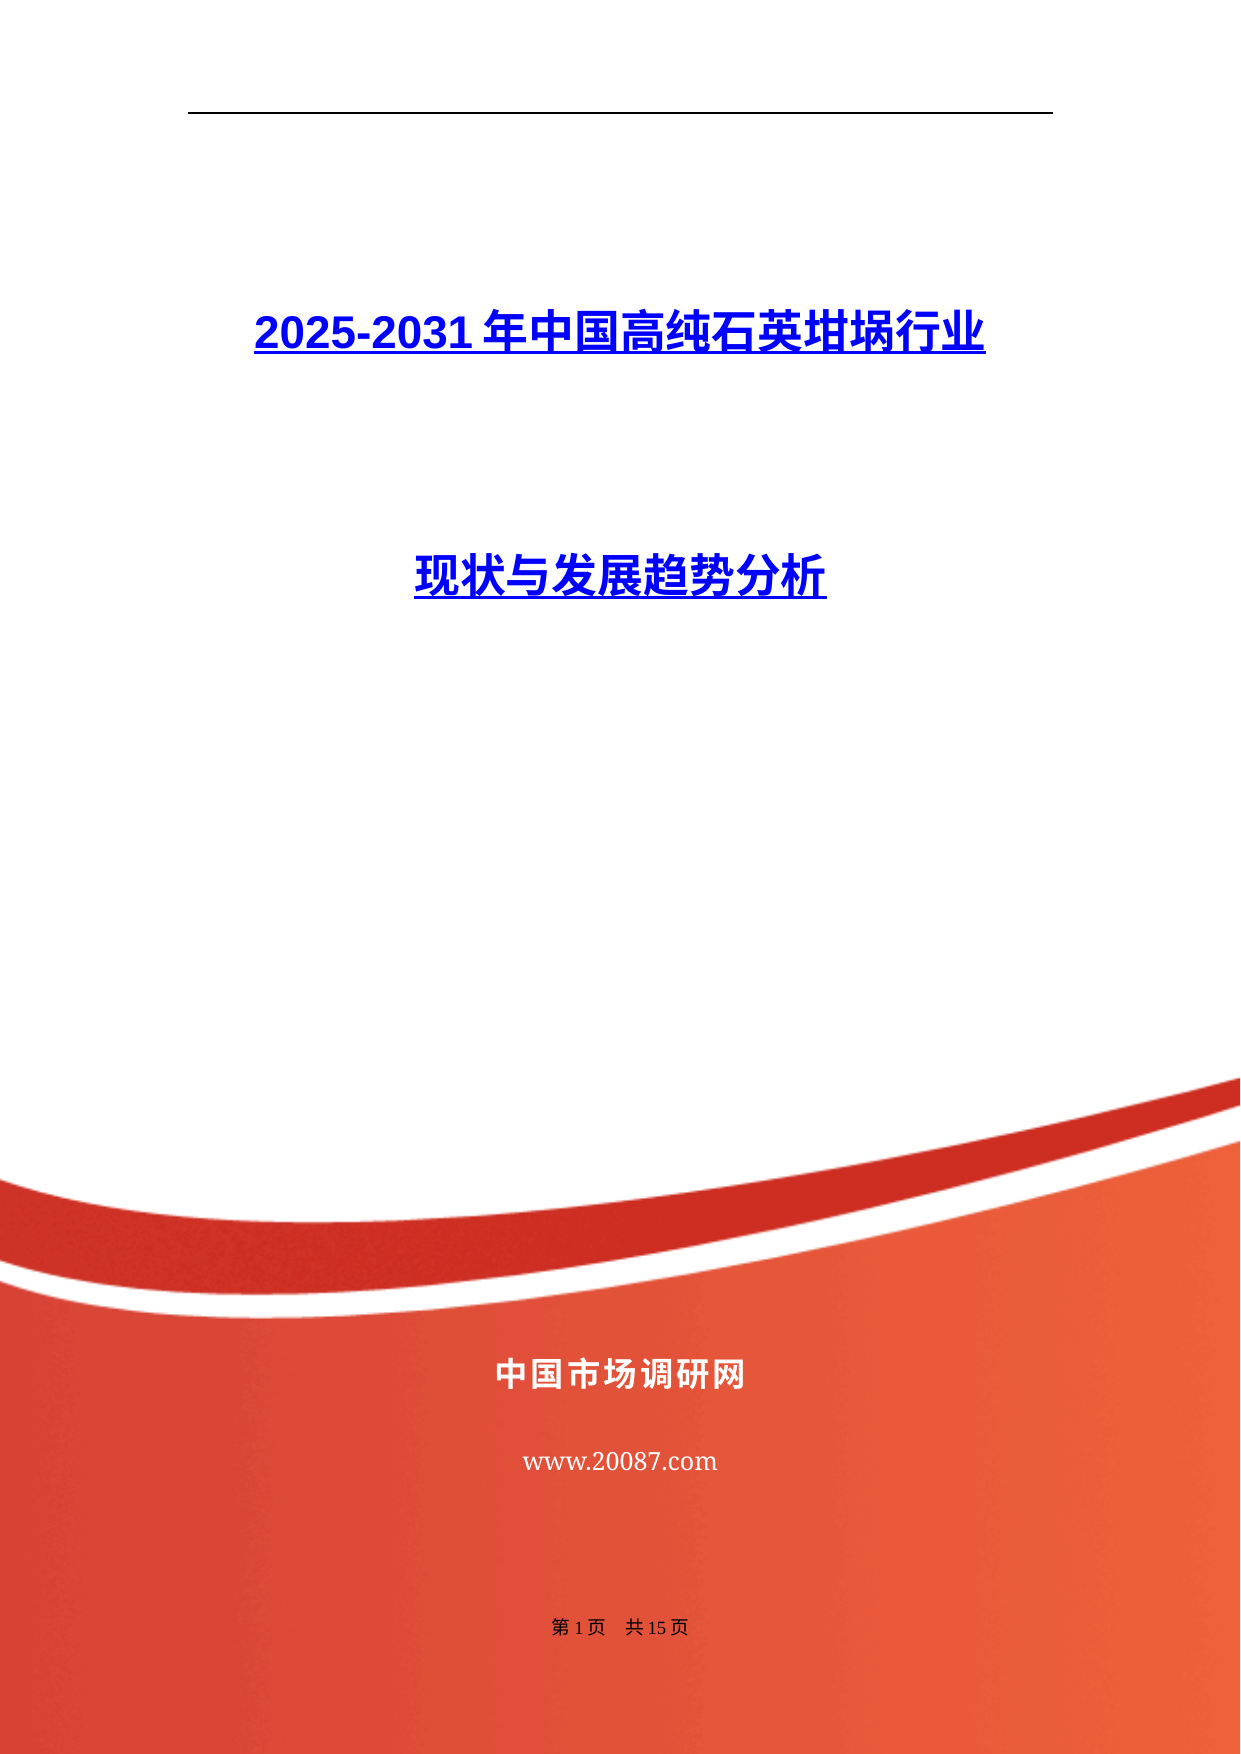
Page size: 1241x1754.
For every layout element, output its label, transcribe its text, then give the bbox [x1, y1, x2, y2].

table_header 2025-2031年中国高纯石英坩埚行业现状与发展趋势分析 [188, 207, 1053, 773]
picture [0, 1006, 1241, 1754]
subtitle 中国市场调研网 [187, 1339, 1053, 1404]
text www.20087.com [187, 1428, 1053, 1493]
